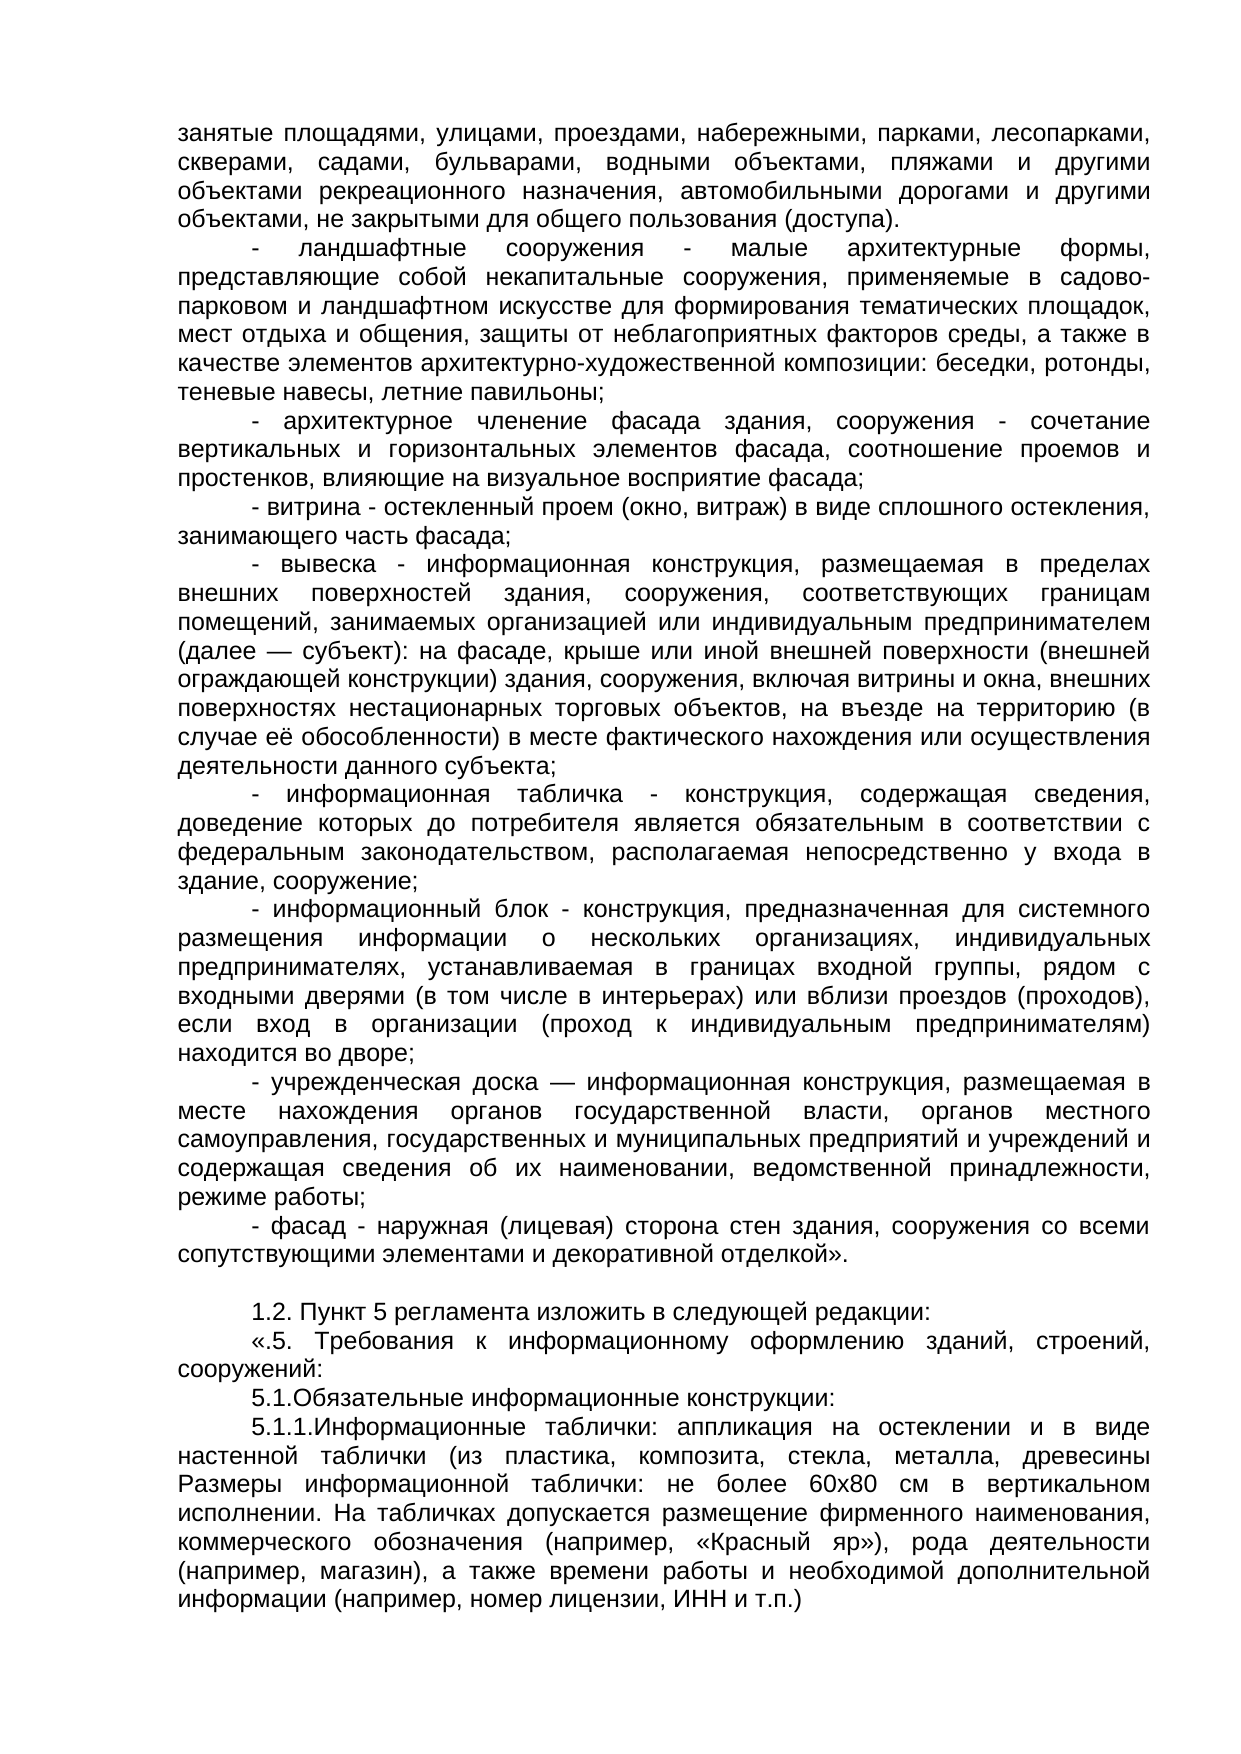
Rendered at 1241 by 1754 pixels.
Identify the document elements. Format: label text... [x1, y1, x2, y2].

text - информационная табличка - конструкция, содержащая сведения, доведение которых до потребителя является обязательным в соответствии с федеральным законодательством, располагаемая непосредственно у входа в здание, сооружение; [177, 779, 1152, 894]
text - вывеска - информационная конструкция, размещаемая в пределах внешних поверхностей здания, сооружения, соответствующих границам помещений, занимаемых организацией или индивидуальным предпринимателем (далее — субъект): на фасаде, крыше или иной внешней поверхности (внешней ограждающей конструкции) здания, сооружения, включая витрины и окна, внешних поверхностях нестационарных торговых объектов, на въезде на территорию (в случае её обособленности) в месте фактического нахождения или осуществления деятельности данного субъекта; [177, 549, 1152, 779]
text 1.2. Пункт 5 регламента изложить в следующей редакции: [177, 1297, 1152, 1326]
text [177, 118, 1152, 233]
text «.5. Требования к информационному оформлению зданий, строений, сооружений: [177, 1326, 1152, 1383]
text - информационный блок - конструкция, предназначенная для системного размещения информации о нескольких организациях, индивидуальных предпринимателях, устанавливаемая в границах входной группы, рядом с входными дверями (в том числе в интерьерах) или вблизи проездов (проходов), если вход в организации (проход к индивидуальным предпринимателям) находится во дворе; [177, 894, 1152, 1067]
text - учрежденческая доска — информационная конструкция, размещаемая в месте нахождения органов государственной власти, органов местного самоуправления, государственных и муниципальных предприятий и учреждений и содержащая сведения об их наименовании, ведомственной принадлежности, режиме работы; [177, 1067, 1152, 1211]
text - ландшафтные сооружения - малые архитектурные формы, представляющие собой некапитальные сооружения, применяемые в садово-парковом и ландшафтном искусстве для формирования тематических площадок, мест отдыха и общения, защиты от неблагоприятных факторов среды, а также в качестве элементов архитектурно-художественной композиции: беседки, ротонды, теневые навесы, летние павильоны; [177, 233, 1152, 406]
text 5.1.Обязательные информационные конструкции: [177, 1383, 1152, 1412]
text 5.1.1.Информационные таблички: аппликация на остеклении и в виде настенной таблички (из пластика, композита, стекла, металла, древесины Размеры информационной таблички: не более 60х80 см в вертикальном исполнении. На табличках допускается размещение фирменного наименования, коммерческого обозначения (например, «Красный яр»), рода деятельности (например, магазин), а также времени работы и необходимой дополнительной информации (например, номер лицензии, ИНН и т.п.) [177, 1412, 1152, 1613]
text - фасад - наружная (лицевая) сторона стен здания, сооружения со всеми сопутствующими элементами и декоративной отделкой». [177, 1211, 1152, 1268]
text - витрина - остекленный проем (окно, витраж) в виде сплошного остекления, занимающего часть фасада; [177, 492, 1152, 549]
text - архитектурное членение фасада здания, сооружения - сочетание вертикальных и горизонтальных элементов фасада, соотношение проемов и простенков, влияющие на визуальное восприятие фасада; [177, 406, 1152, 492]
